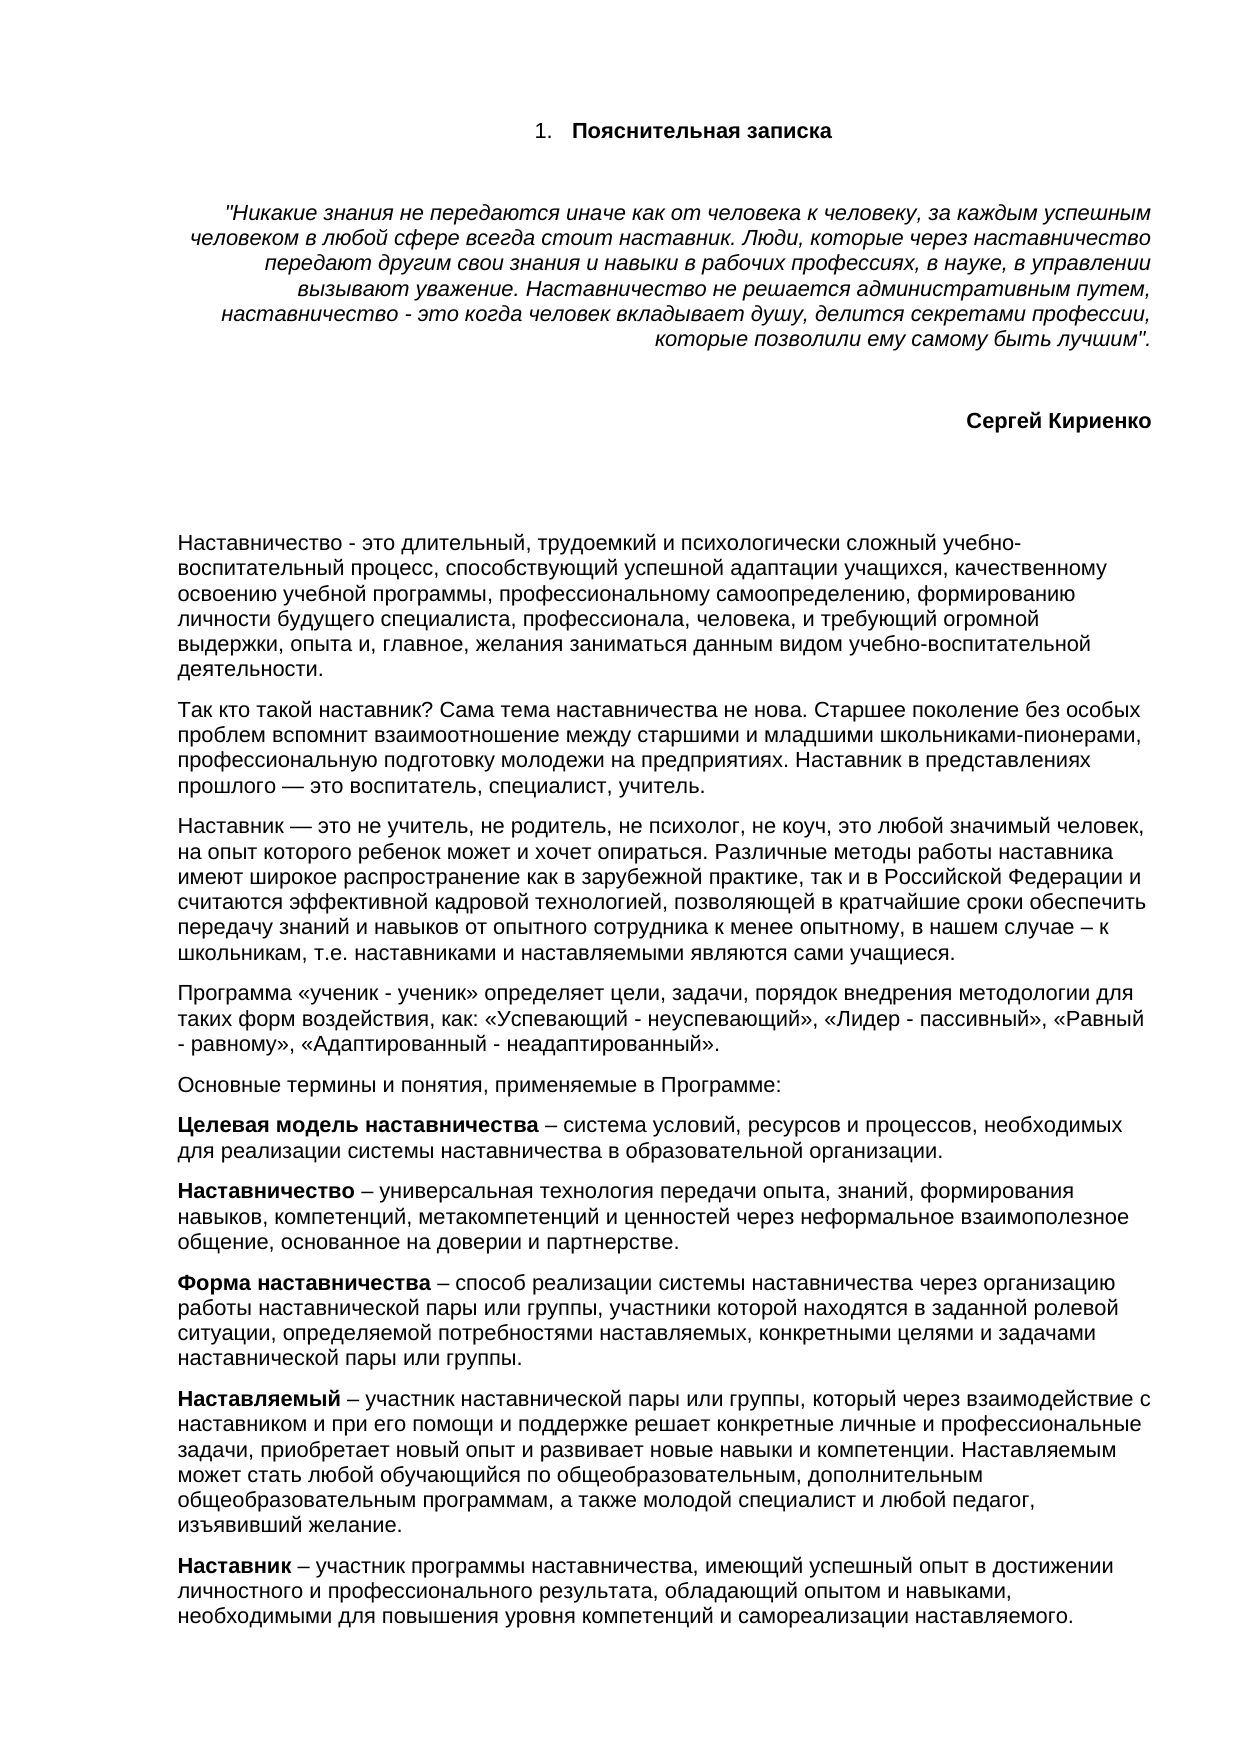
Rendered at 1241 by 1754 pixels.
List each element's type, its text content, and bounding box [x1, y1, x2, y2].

text Наставничество - это длительный, трудоемкий и психологически сложный учебно-воспитательный процесс, способствующий успешной адаптации учащихся, качественному освоению учебной программы, профессиональному самоопределению, формированию личности будущего специалиста, профессионала, человека, и требующий огромной выдержки, опыта и, главное, желания заниматься данным видом учебно-воспитательной деятельности. [177, 530, 1152, 681]
text Наставник — это не учитель, не родитель, не психолог, не коуч, это любой значимый человек, на опыт которого ребенок может и хочет опираться. Различные методы работы наставника имеют широкое распространение как в зарубежной практике, так и в Российской Федерации и считаются эффективной кадровой технологией, позволяющей в кратчайшие сроки обеспечить передачу знаний и навыков от опытного сотрудника к менее опытному, в нашем случае – к школьникам, т.е. наставниками и наставляемыми являются сами учащиеся. [177, 813, 1152, 964]
text Программа «ученик - ученик» определяет цели, задачи, порядок внедрения методологии для таких форм воздействия, как: «Успевающий - неуспевающий», «Лидер - пассивный», «Равный - равному», «Адаптированный - неадаптированный». [177, 980, 1152, 1056]
text Наставляемый – участник наставнической пары или группы, который через взаимодействие с наставником и при его помощи и поддержке решает конкретные личные и профессиональные задачи, приобретает новый опыт и развивает новые навыки и компетенции. Наставляемым может стать любой обучающийся по общеобразовательным, дополнительным общеобразовательным программам, а также молодой специалист и любой педагог, изъявивший желание. [177, 1386, 1152, 1537]
text Форма наставничества – способ реализации системы наставничества через организацию работы наставнической пары или группы, участники которой находятся в заданной ролевой ситуации, определяемой потребностями наставляемых, конкретными целями и задачами наставнической пары или группы. [177, 1269, 1152, 1370]
list Пояснительная записка [215, 118, 1152, 143]
text Сергей Кириенко [177, 407, 1152, 433]
text Наставничество – универсальная технология передачи опыта, знаний, формирования навыков, компетенций, метакомпетенций и ценностей через неформальное взаимополезное общение, основанное на доверии и партнерстве. [177, 1178, 1152, 1254]
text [177, 1553, 1152, 1628]
text "Никакие знания не передаются иначе как от человека к человеку, за каждым успешным человеком в любой сфере всегда стоит наставник. Люди, которые через наставничество передают другим свои знания и навыки в рабочих профессиях, в науке, в управлении вызывают уважение. Наставничество не решается административным путем, наставничество - это когда человек вкладывает душу, делится секретами профессии, которые позволили ему самому быть лучшим". [177, 200, 1152, 351]
text Основные термины и понятия, применяемые в Программе: [177, 1071, 1152, 1097]
text Так кто такой наставник? Сама тема наставничества не нова. Старшее поколение без особых проблем вспомнит взаимоотношение между старшими и младшими школьниками-пионерами, профессиональную подготовку молодежи на предприятиях. Наставник в представлениях прошлого — это воспитатель, специалист, учитель. [177, 697, 1152, 798]
text Целевая модель наставничества – система условий, ресурсов и процессов, необходимых для реализации системы наставничества в образовательной организации. [177, 1112, 1152, 1163]
